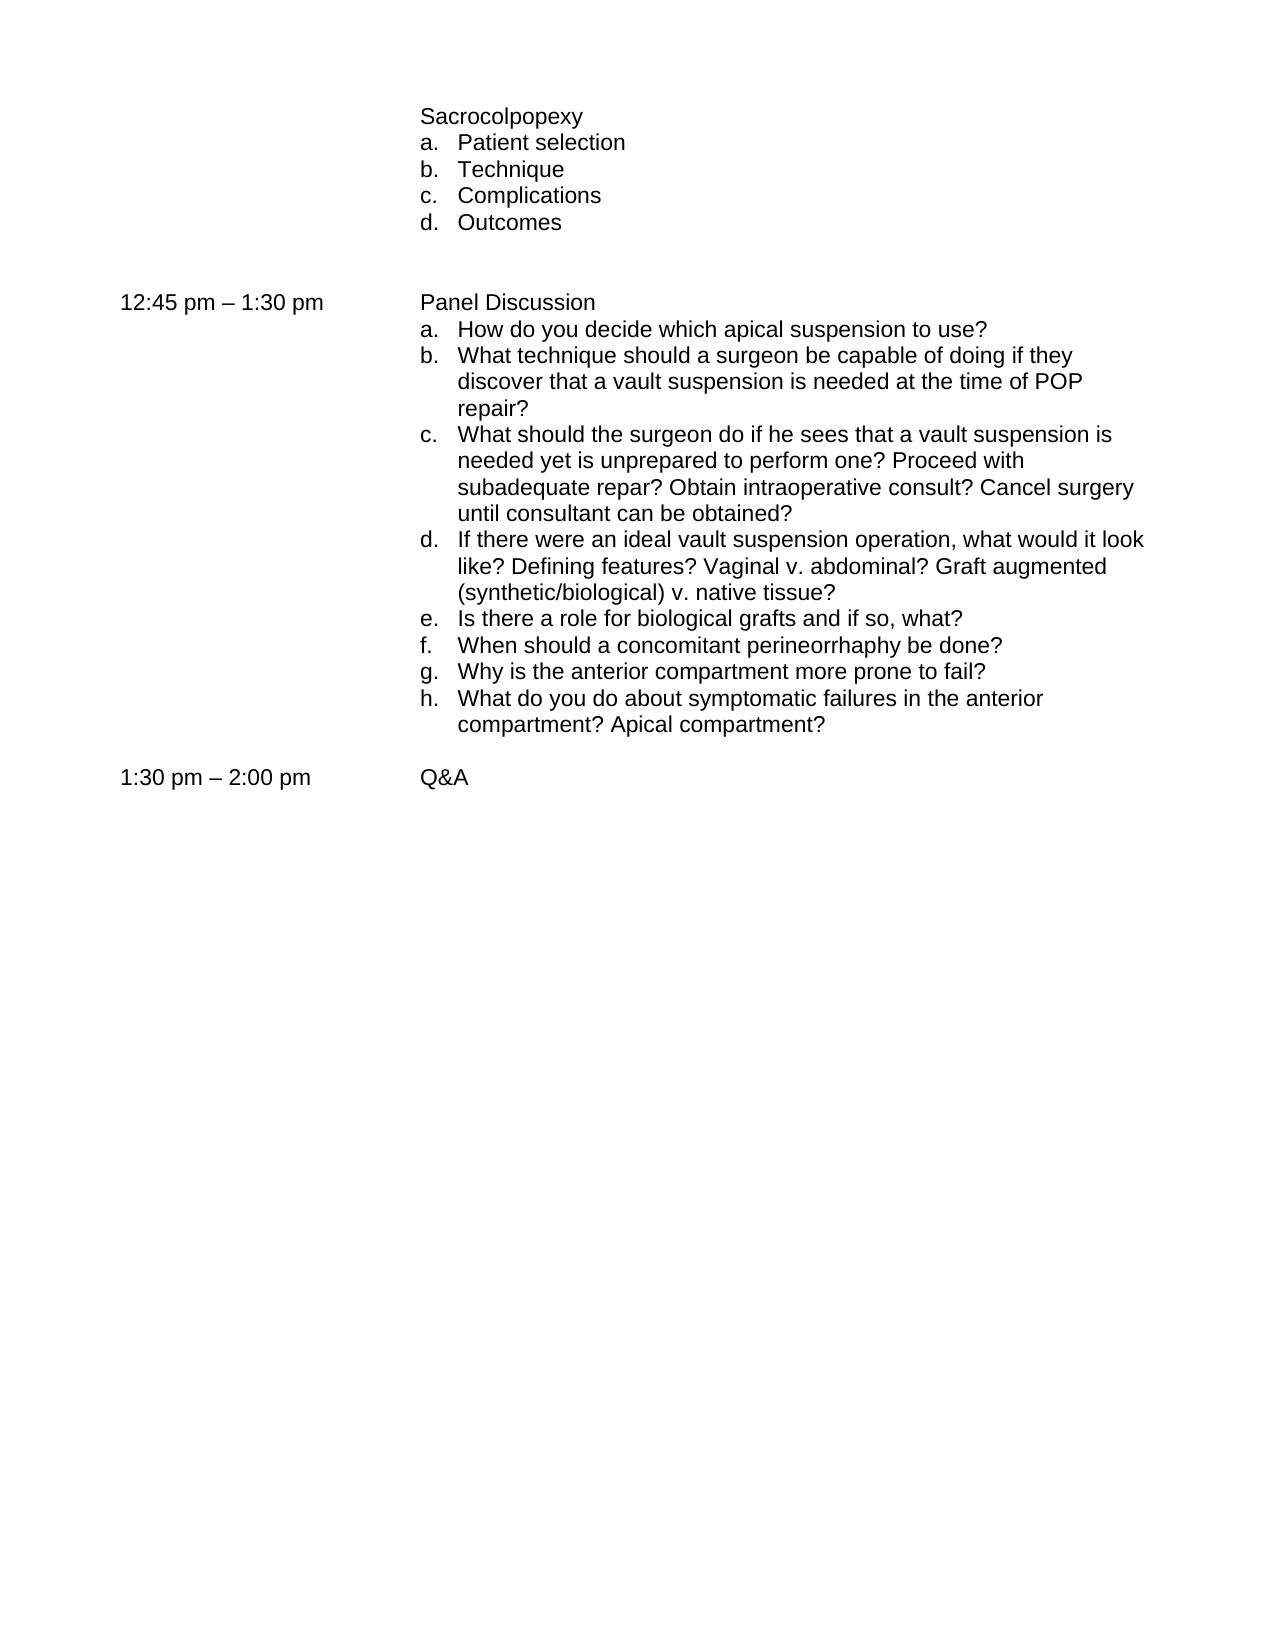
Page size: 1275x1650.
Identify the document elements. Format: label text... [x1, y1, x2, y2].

list Complications [420, 182, 1155, 208]
list Outcomes [420, 208, 1155, 235]
list Why is the anterior compartment more prone to fail? [420, 658, 1155, 684]
list Patient selection [420, 129, 1155, 156]
list Technique [420, 156, 1155, 182]
list What should the surgeon do if he sees that a vault suspension is needed yet is unprepared to perform one? Proceed with subadequate repar? Obtain intraoperative consult? Cancel surgery until consultant can be obtained? [420, 421, 1155, 526]
list When should a concomitant perineorrhaphy be done? [420, 632, 1155, 658]
list How do you decide which apical suspension to use? [420, 316, 1155, 342]
text 1:30 pm – 2:00 pm Q&A [120, 763, 1155, 790]
text Sacrocolpopexy [120, 103, 1155, 129]
list If there were an ideal vault suspension operation, what would it look like? Defining features? Vaginal v. abdominal? Graft augmented (synthetic/biological) v. native tissue? [420, 526, 1155, 605]
text 12:45 pm – 1:30 pm Panel Discussion [120, 289, 1155, 316]
list Is there a role for biological grafts and if so, what? [420, 605, 1155, 632]
list What do you do about symptomatic failures in the anterior compartment? Apical compartment? [420, 684, 1155, 737]
list What technique should a surgeon be capable of doing if they discover that a vault suspension is needed at the time of POP repair? [420, 342, 1155, 421]
